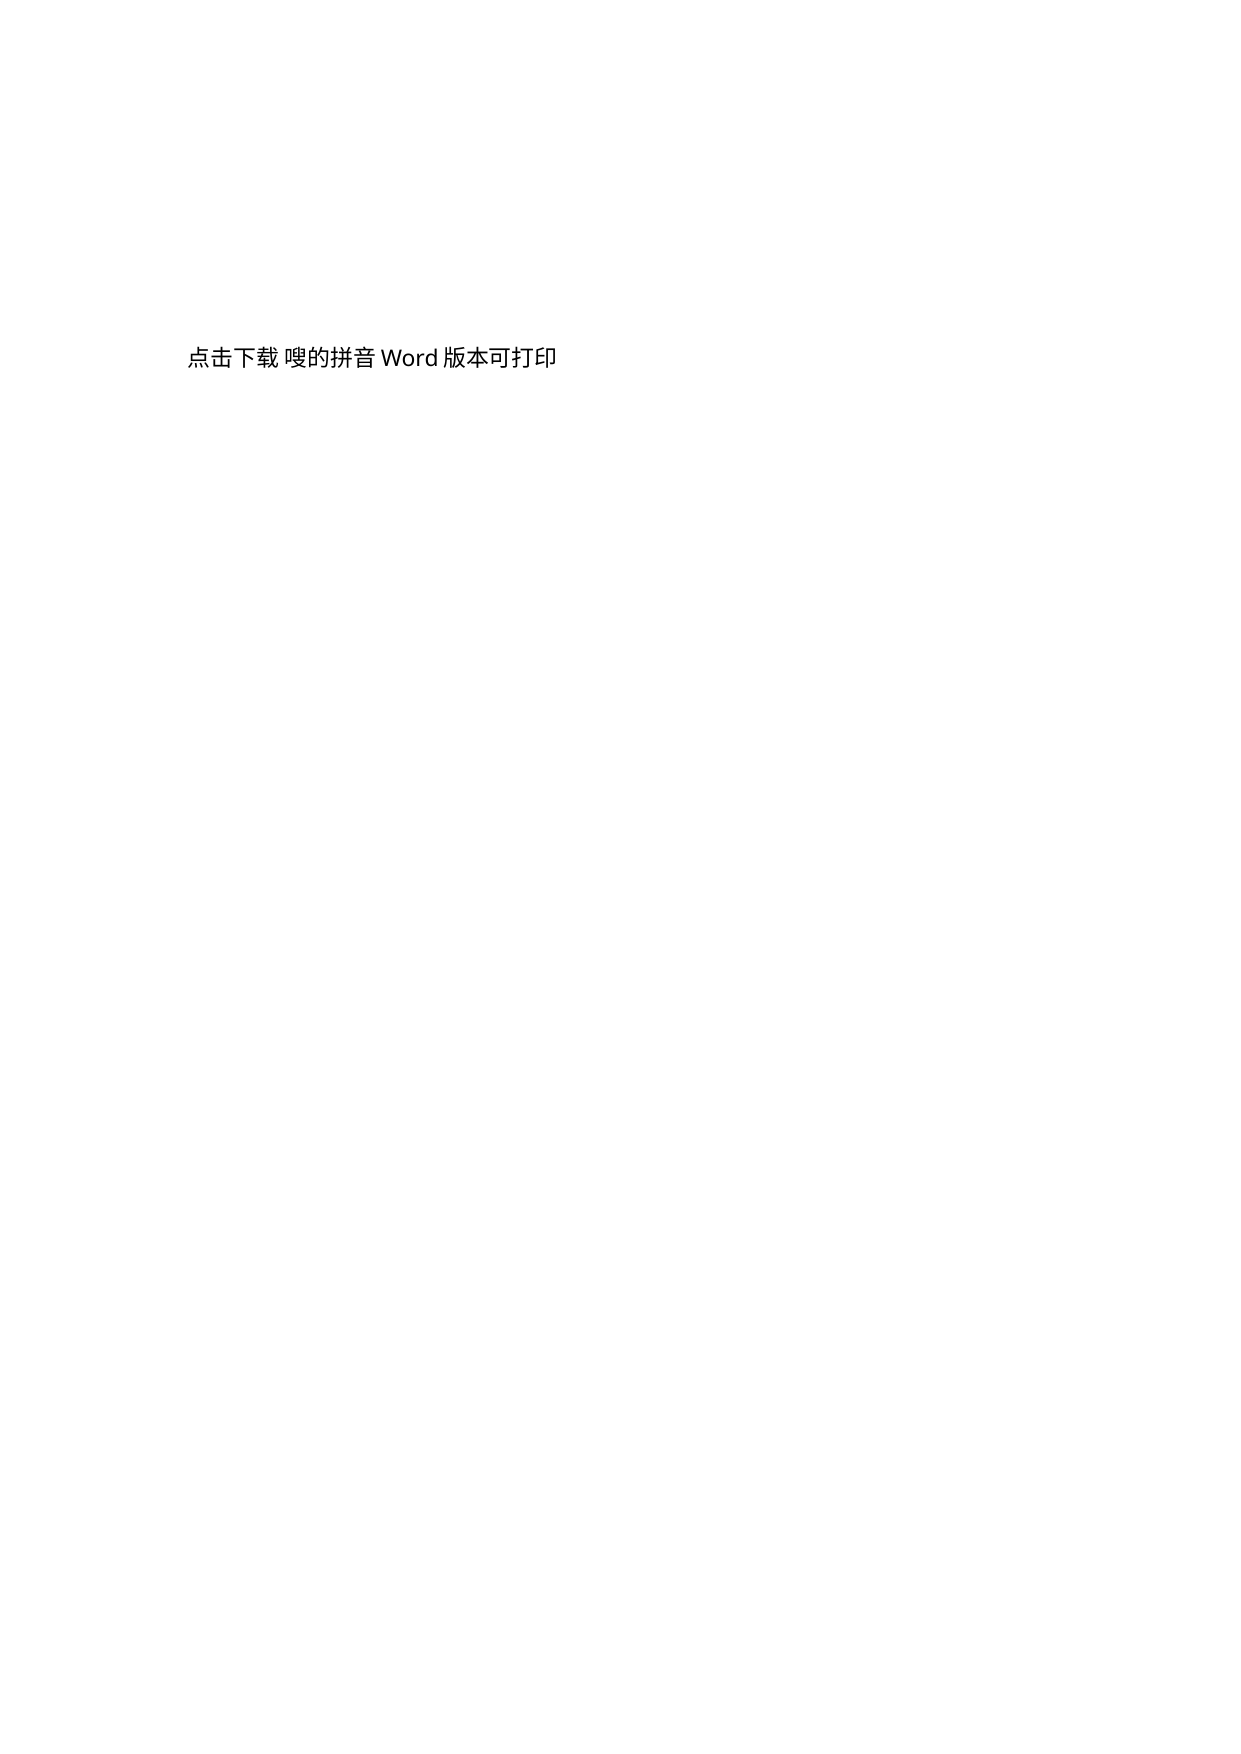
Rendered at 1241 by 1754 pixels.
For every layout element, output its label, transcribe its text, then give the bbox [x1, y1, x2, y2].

text 点击下载 嗖的拼音Word版本可打印 [187, 323, 1053, 388]
